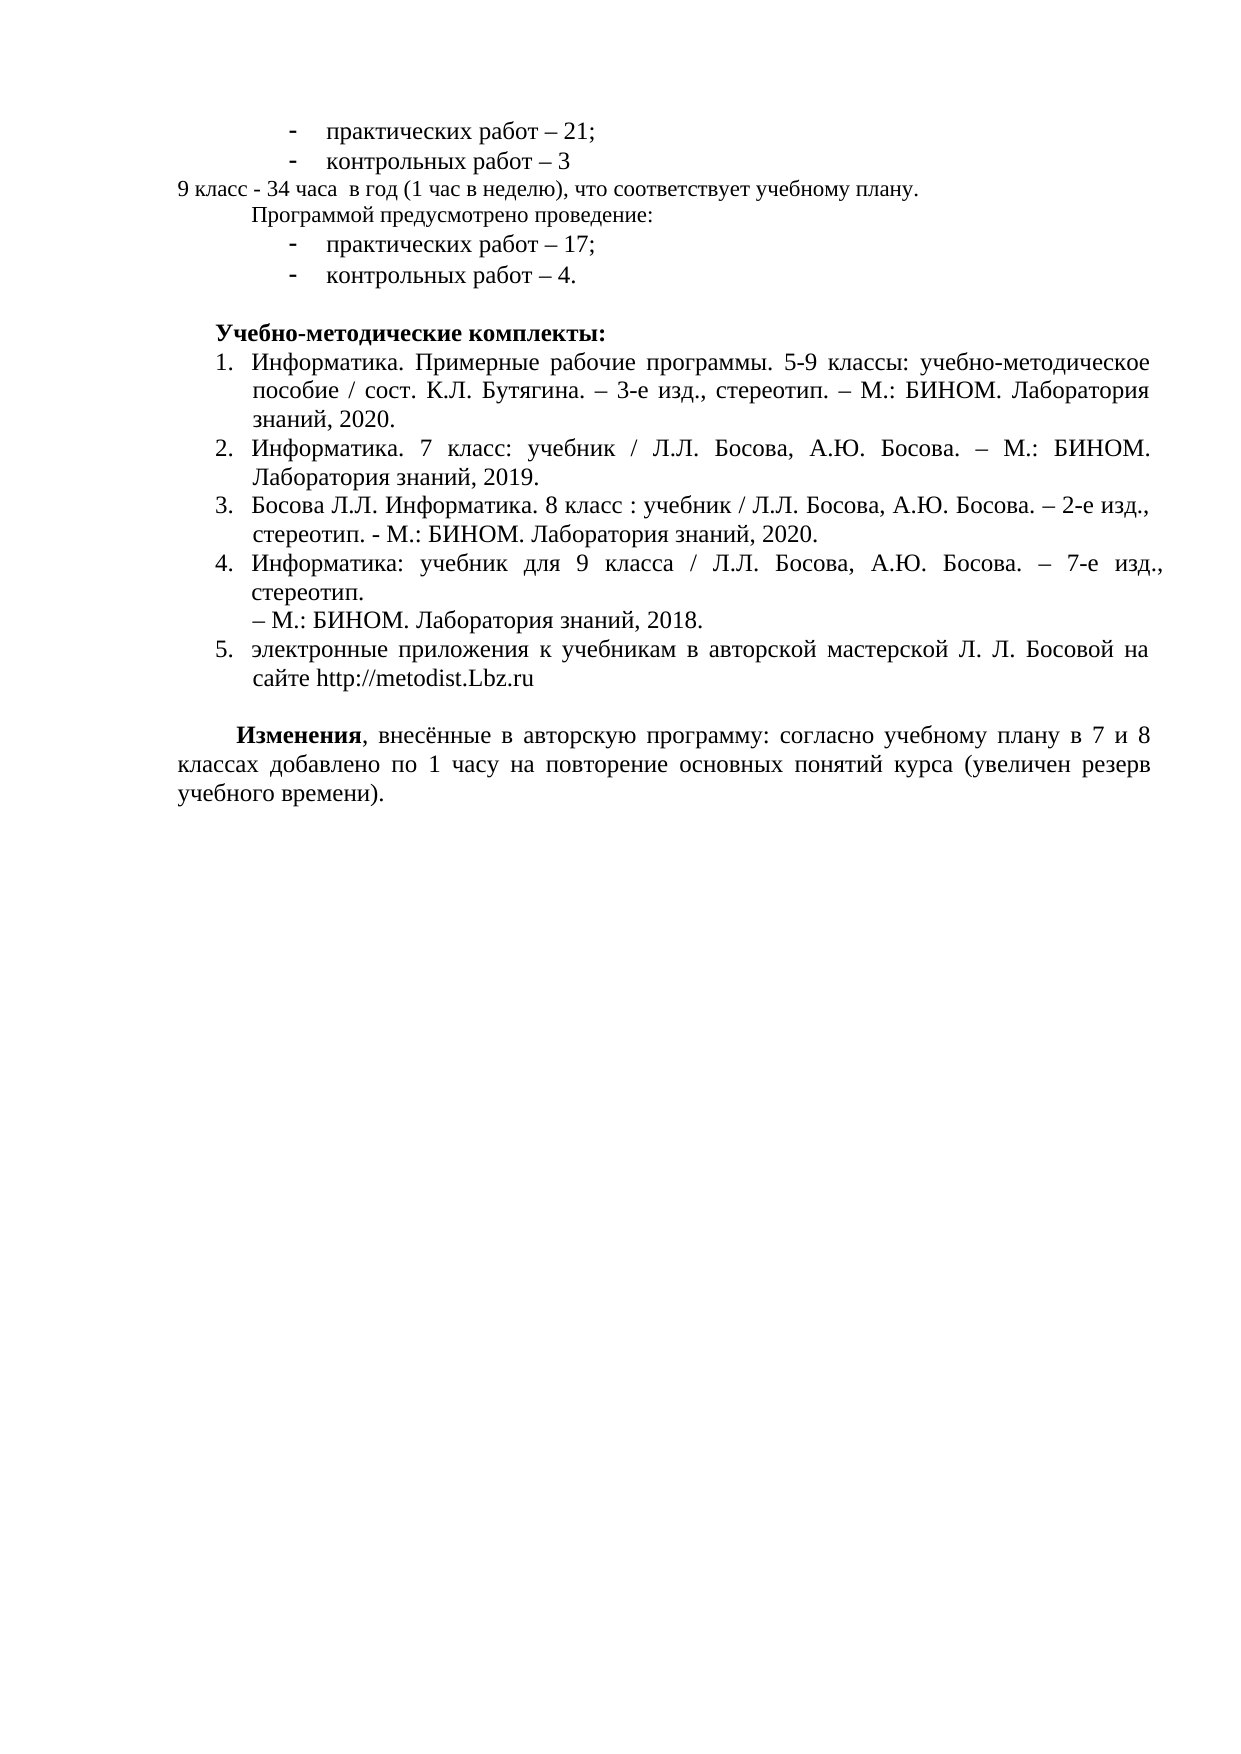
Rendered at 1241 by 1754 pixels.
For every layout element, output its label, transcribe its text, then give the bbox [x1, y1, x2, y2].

text Изменения, внесённые в авторскую программу: согласно учебному плану в 7 и 8 классах добавлено по 1 часу на повторение основных понятий курса (увеличен резерв учебного времени). [177, 720, 1152, 807]
list практических работ – 17; [288, 228, 1163, 259]
list электронные приложения к учебникам в авторской мастерской Л. Л. Босовой на сайте http://metodist.Lbz.ru [215, 634, 1150, 692]
list Информатика. 7 класс: учебник / Л.Л. Босова, А.Ю. Босова. – М.: БИНОМ. Лаборатория знаний, 2019. [215, 433, 1151, 490]
list Босова Л.Л. Информатика. 8 класс : учебник / Л.Л. Босова, А.Ю. Босова. – 2-е изд., стереотип. - М.: БИНОМ. Лаборатория знаний, 2020. [215, 490, 1151, 548]
list класс - 34 часа в год (1 час в неделю), что соответствует учебному плану. [177, 175, 1163, 202]
list Информатика: учебник для 9 класса / Л.Л. Босова, А.Ю. Босова. – 7-е изд., стереотип. [215, 548, 1163, 605]
list контрольных работ – 3 [288, 145, 1163, 175]
list Информатика. Примерные рабочие программы. 5-9 классы: учебно-методическое пособие / сост. К.Л. Бутягина. – 3-е изд., стереотип. – М.: БИНОМ. Лаборатория знаний, 2020. [215, 347, 1151, 433]
text – М.: БИНОМ. Лаборатория знаний, 2018. [252, 605, 1163, 634]
text Программой предусмотрено проведение: [251, 202, 1163, 228]
list контрольных работ – 4. [288, 259, 1163, 289]
text Учебно-методические комплекты: [215, 318, 1163, 347]
list практических работ – 21; [288, 116, 1163, 145]
